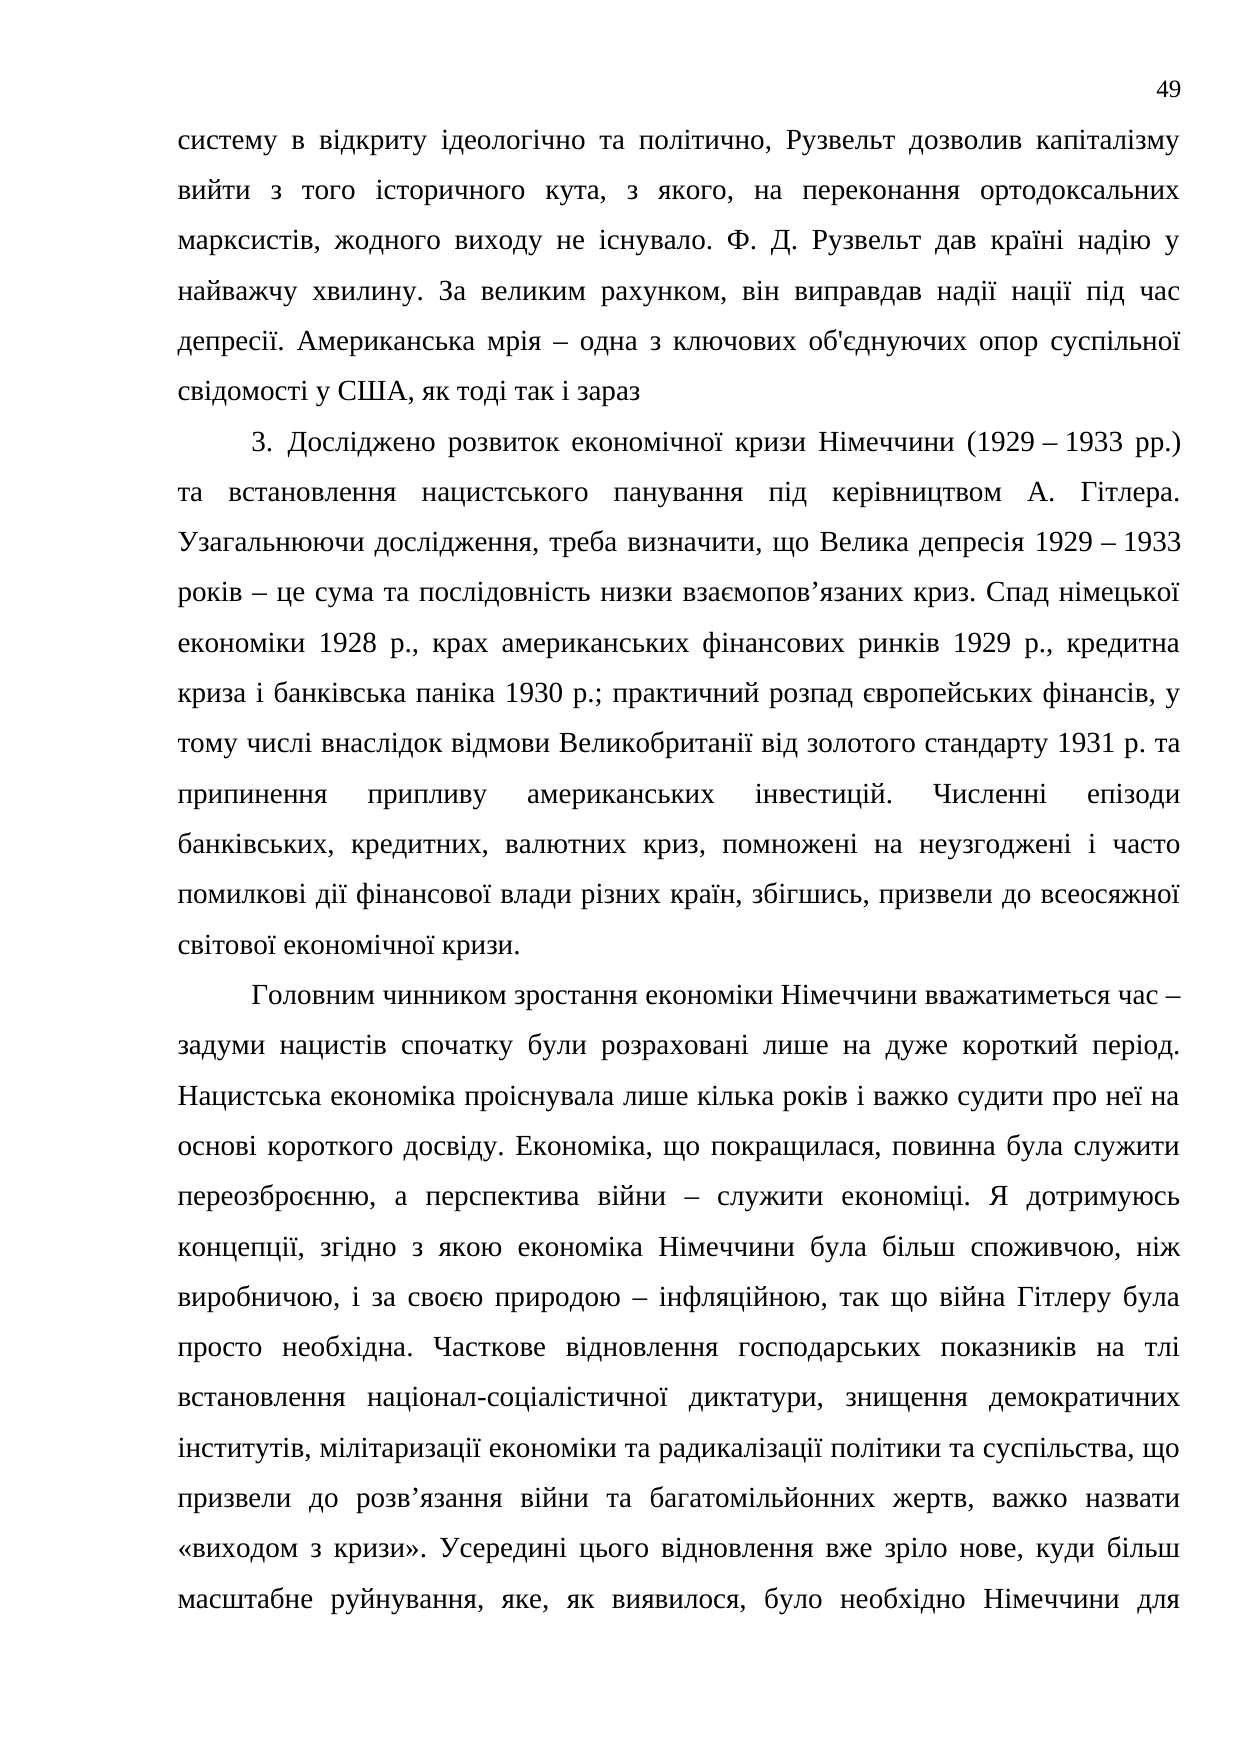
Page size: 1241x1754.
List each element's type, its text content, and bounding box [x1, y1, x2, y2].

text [177, 122, 1181, 407]
text 3. Досліджено розвиток економічної кризи Німеччини (1929 – 1933 рр.) та встановлення нацистського панування під керівництвом А. Гітлера. Узагальнюючи дослідження, треба визначити, що Велика депресія 1929 – 1933 років – це сума та послідовність низки взаємопов’язаних криз. Спад німецької економіки 1928 р., крах американських фінансових ринків 1929 р., кредитна криза і банківська паніка 1930 р.; практичний розпад європейських фінансів, у тому числі внаслідок відмови Великобританії від золотого стандарту 1931 р. та припинення припливу американських інвестицій. Численні епізоди банківських, кредитних, валютних криз, помножені на неузгоджені і часто помилкові дії фінансової влади різних країн, збігшись, призвели до всеосяжної світової економічної кризи. [177, 424, 1181, 960]
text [177, 977, 1181, 1614]
